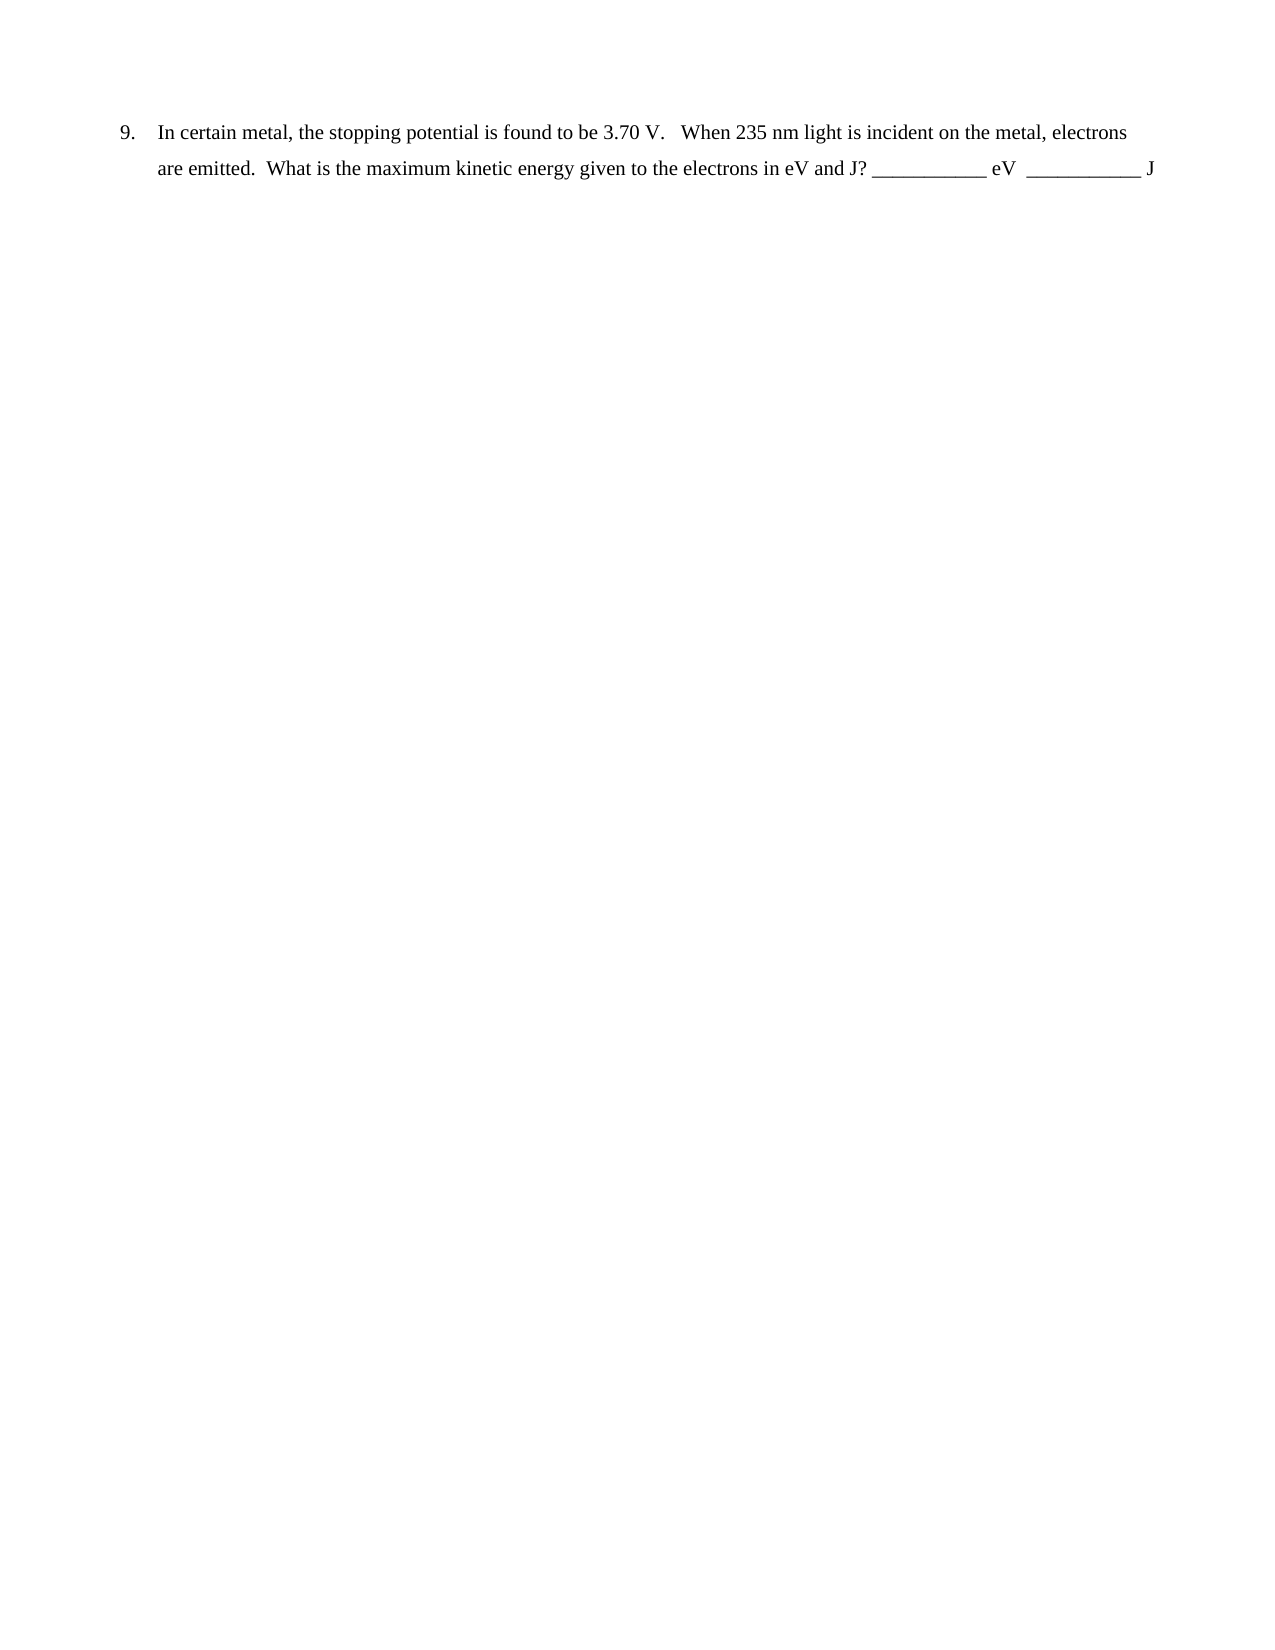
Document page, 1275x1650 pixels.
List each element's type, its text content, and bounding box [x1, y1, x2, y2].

list In certain metal, the stopping potential is found to be 3.70 V. When 235 nm light is incident on the metal, electrons are emitted. What is the maximum kinetic energy given to the electrons in eV and J? ___________ eV ___________ J [120, 120, 1155, 180]
